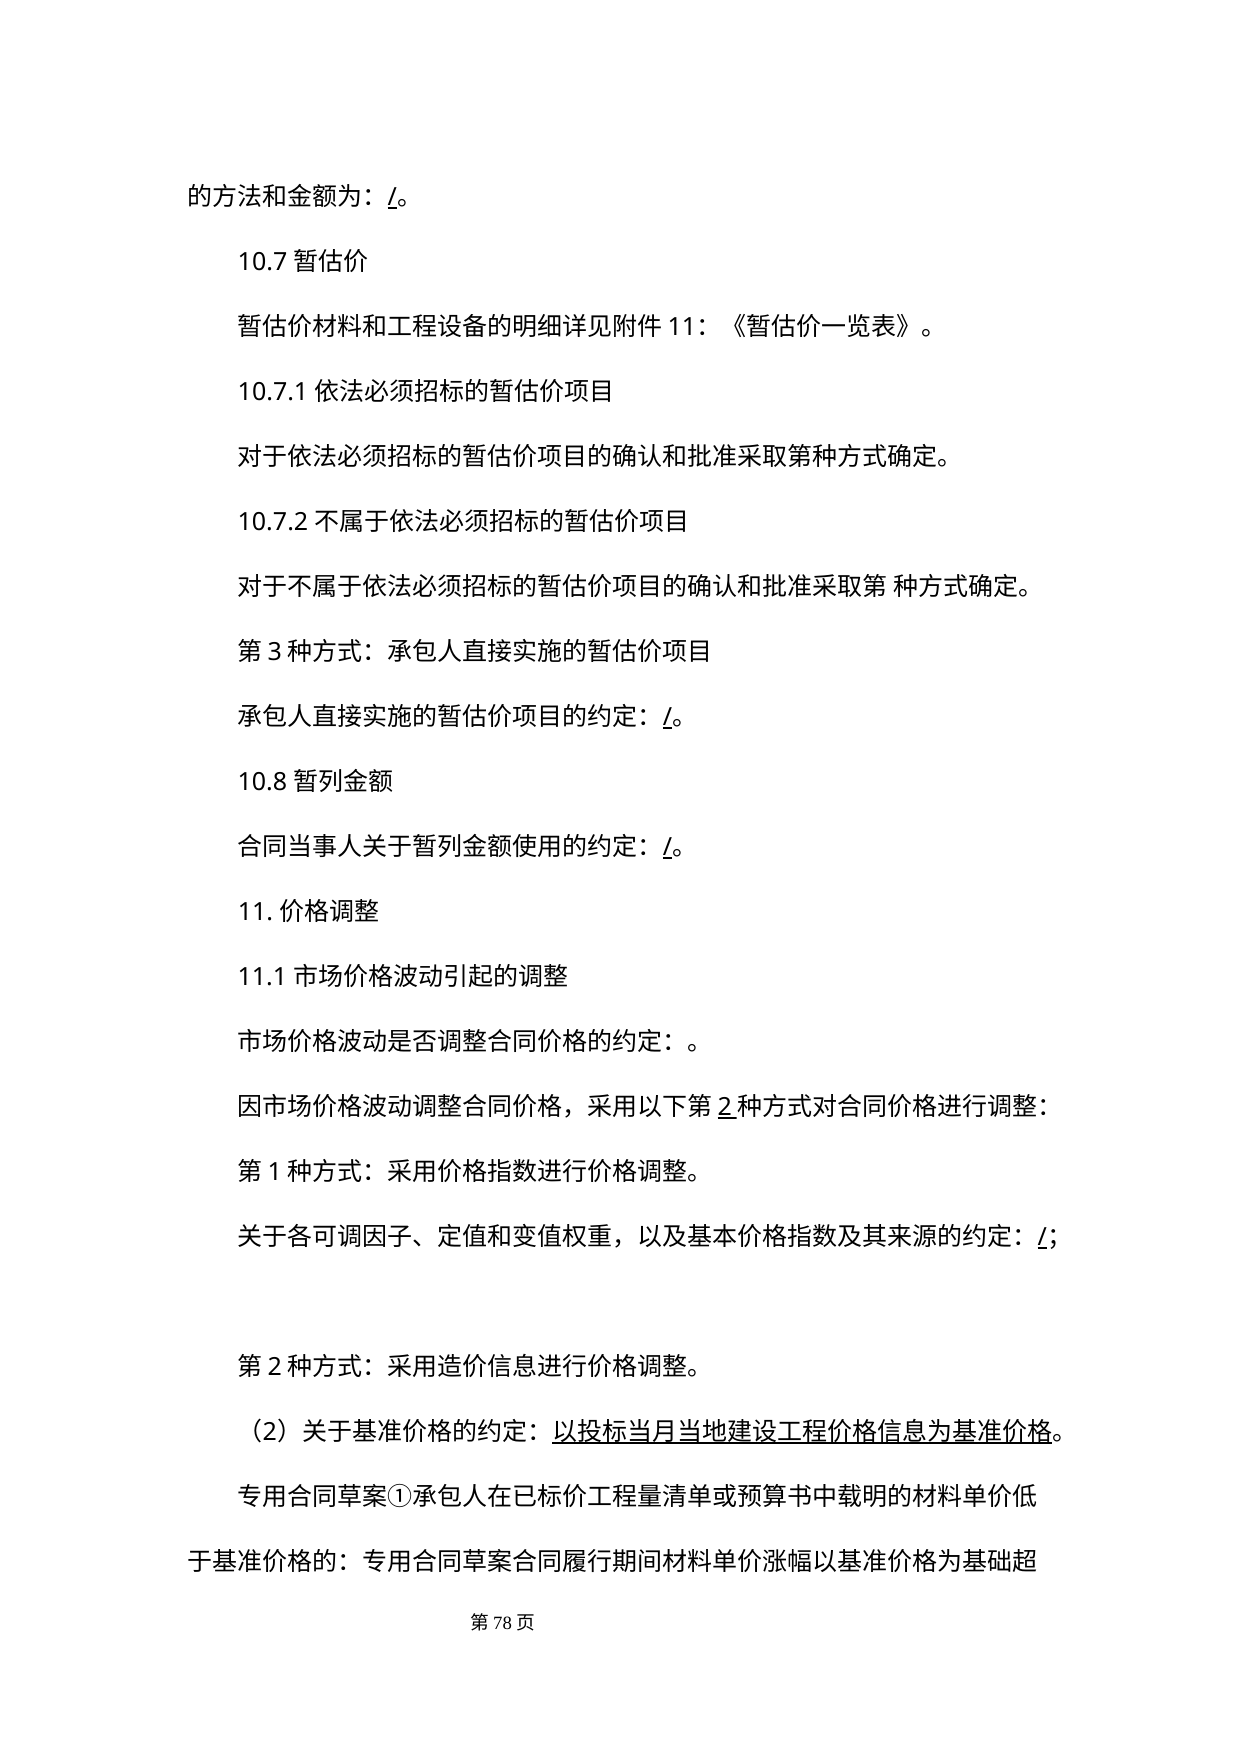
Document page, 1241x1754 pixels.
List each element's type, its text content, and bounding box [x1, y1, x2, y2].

text 市场价格波动是否调整合同价格的约定：。 [187, 1007, 1053, 1072]
text 10.7.1 依法必须招标的暂估价项目 [187, 357, 1053, 422]
text 对于依法必须招标的暂估价项目的确认和批准采取第种方式确定。 [187, 422, 1053, 487]
text 第1种方式：采用价格指数进行价格调整。 [187, 1137, 1053, 1202]
text 11.1 市场价格波动引起的调整 [187, 942, 1053, 1007]
text （2）关于基准价格的约定：以投标当月当地建设工程价格信息为基准价格。 [187, 1397, 1053, 1462]
text 因市场价格波动调整合同价格，采用以下第2种方式对合同价格进行调整： [187, 1072, 1053, 1137]
text 第3种方式：承包人直接实施的暂估价项目 [187, 617, 1053, 682]
text 10.7.2 不属于依法必须招标的暂估价项目 [187, 487, 1053, 552]
text 对于不属于依法必须招标的暂估价项目的确认和批准采取第 种方式确定。 [187, 552, 1053, 617]
text 暂估价材料和工程设备的明细详见附件11：《暂估价一览表》。 [187, 292, 1053, 357]
text 11. 价格调整 [187, 877, 1053, 942]
text 10.8 暂列金额 [187, 747, 1053, 812]
text 合同当事人关于暂列金额使用的约定：/。 [187, 812, 1053, 877]
text 关于各可调因子、定值和变值权重，以及基本价格指数及其来源的约定：/； [187, 1202, 1053, 1332]
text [187, 162, 1053, 227]
text 承包人直接实施的暂估价项目的约定：/。 [187, 682, 1053, 747]
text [187, 1462, 1053, 1592]
text 10.7 暂估价 [187, 227, 1053, 292]
text 第2种方式：采用造价信息进行价格调整。 [187, 1332, 1053, 1397]
